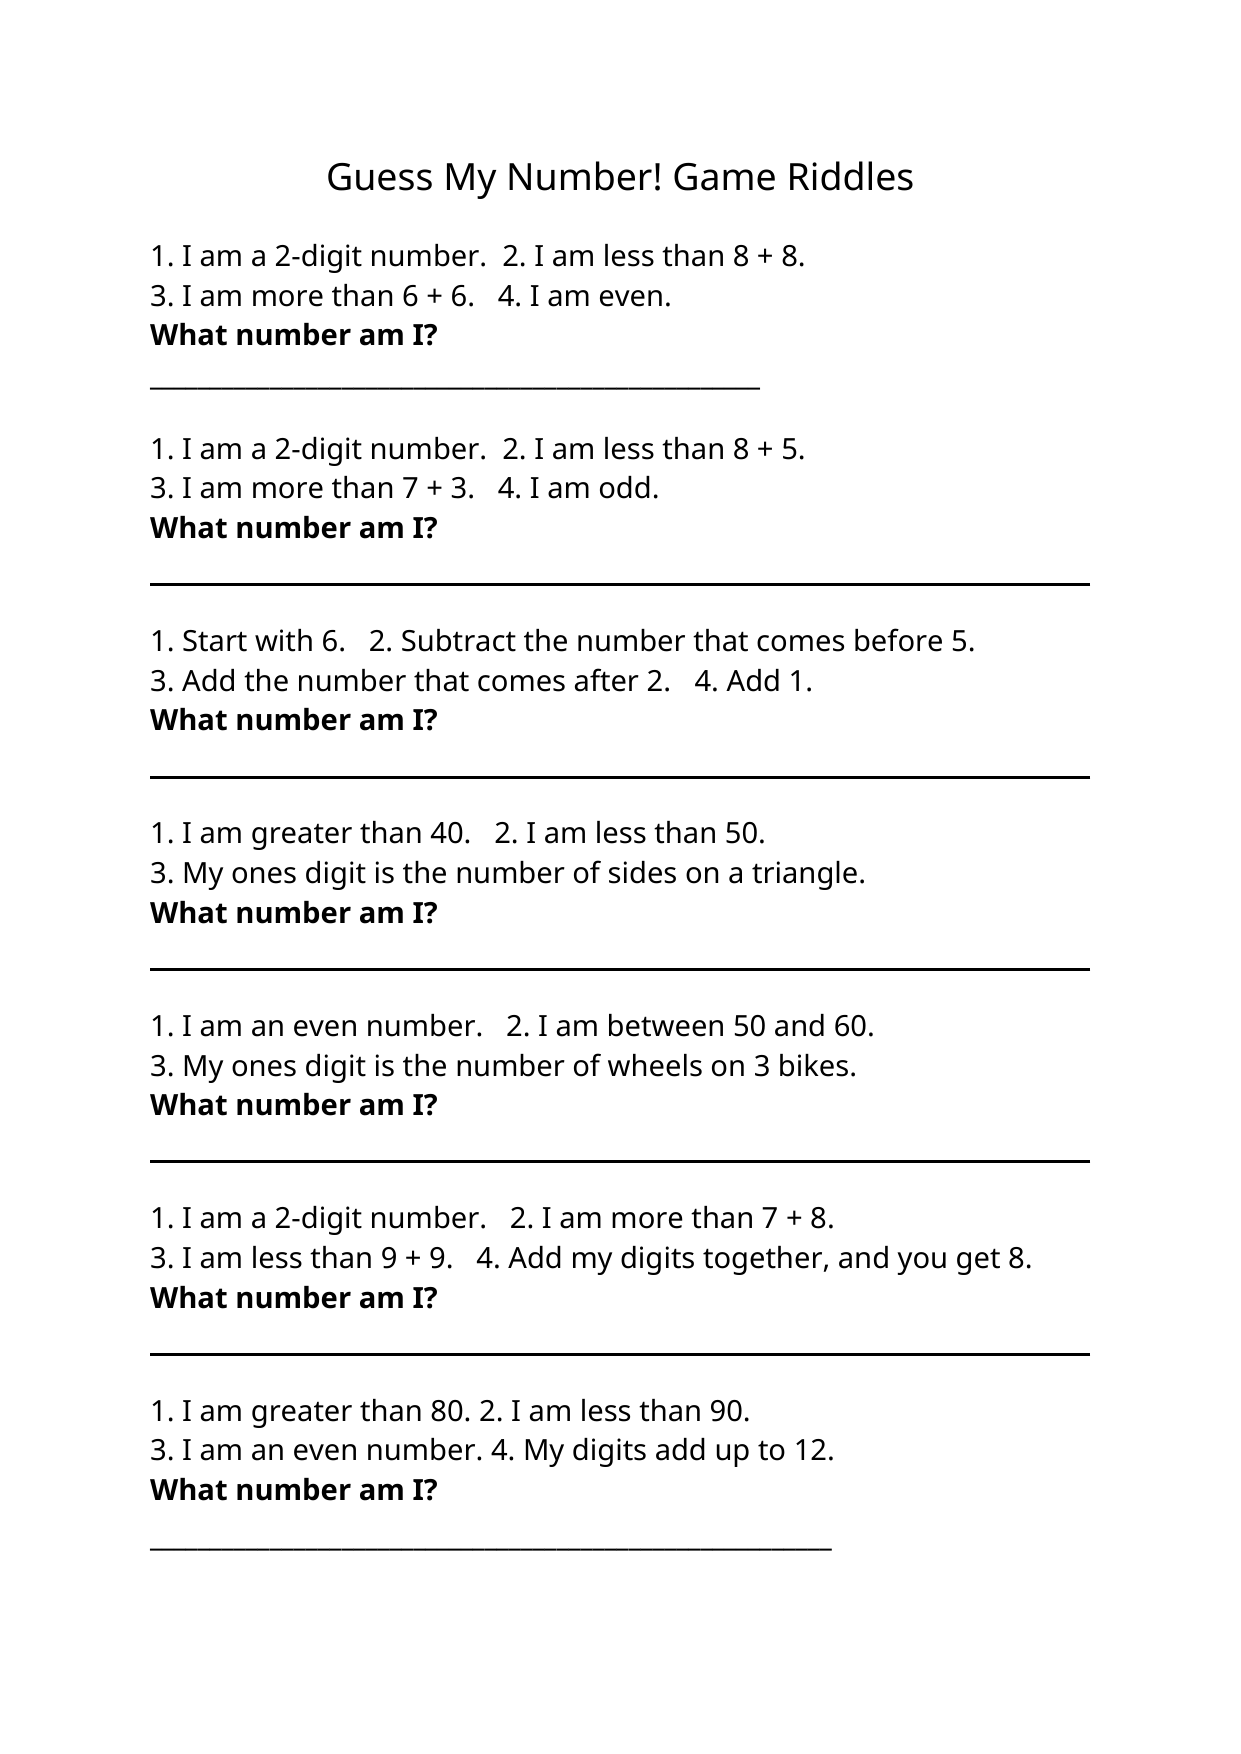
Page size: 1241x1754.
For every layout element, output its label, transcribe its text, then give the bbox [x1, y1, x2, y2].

text 3. I am more than 7 + 3. 4. I am odd. [150, 468, 1090, 507]
text 1. I am greater than 40. 2. I am less than 50. [150, 813, 1090, 852]
text _________________________________________________________ [150, 1515, 1090, 1554]
text 1. I am a 2-digit number. 2. I am less than 8 + 5. [150, 428, 1090, 468]
text 3. I am an even number. 4. My digits add up to 12. [150, 1429, 1090, 1469]
text 1. I am greater than 80. 2. I am less than 90. [150, 1390, 1090, 1429]
text What number am I? [150, 1277, 1090, 1317]
text What number am I? [150, 700, 1090, 739]
text Guess My Number! Game Riddles [150, 150, 1090, 201]
text 3. I am less than 9 + 9. 4. Add my digits together, and you get 8. [150, 1237, 1090, 1277]
text What number am I? [150, 314, 1090, 354]
text What number am I? [150, 1084, 1090, 1124]
text 1. I am a 2-digit number. 2. I am less than 8 + 8. [150, 235, 1090, 275]
text 1. I am a 2-digit number. 2. I am more than 7 + 8. [150, 1197, 1090, 1237]
text ___________________________________________________ [150, 354, 1090, 394]
text 3. Add the number that comes after 2. 4. Add 1. [150, 660, 1090, 700]
text 1. Start with 6. 2. Subtract the number that comes before 5. [150, 620, 1090, 660]
text What number am I? [150, 892, 1090, 932]
text 3. My ones digit is the number of wheels on 3 bikes. [150, 1045, 1090, 1084]
text 1. I am an even number. 2. I am between 50 and 60. [150, 1005, 1090, 1045]
text 3. I am more than 6 + 6. 4. I am even. [150, 275, 1090, 314]
text What number am I? [150, 1469, 1090, 1509]
text 3. My ones digit is the number of sides on a triangle. [150, 852, 1090, 892]
text What number am I? [150, 507, 1090, 547]
